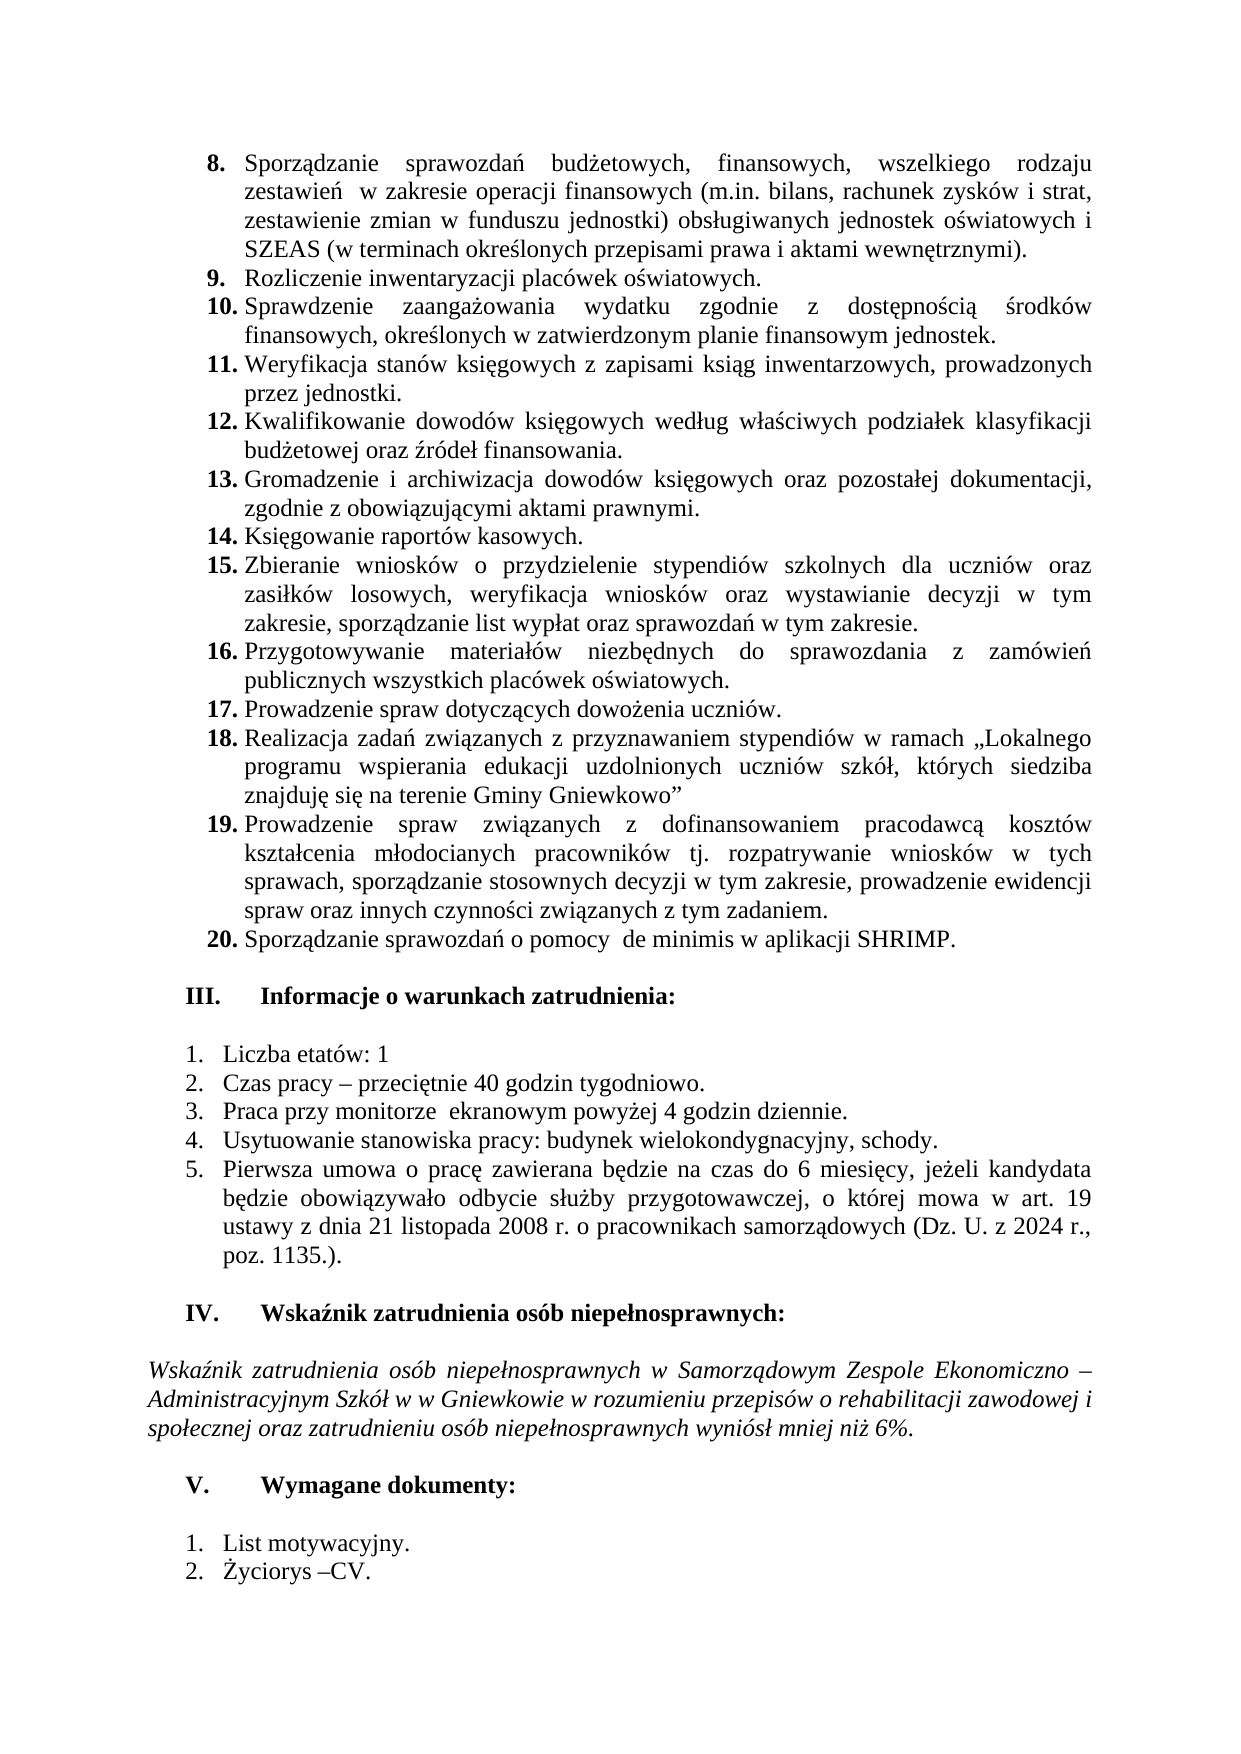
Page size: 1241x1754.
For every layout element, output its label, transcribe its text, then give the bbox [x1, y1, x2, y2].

list List motywacyjny. [185, 1528, 1093, 1556]
list Gromadzenie i archiwizacja dowodów księgowych oraz pozostałej dokumentacji, zgodnie z obowiązującymi aktami prawnymi. [207, 464, 1093, 521]
list Sporządzanie sprawozdań o pomocy de minimis w aplikacji SHRIMP. [207, 924, 1093, 953]
list Wskaźnik zatrudnienia osób niepełnosprawnych: [185, 1298, 1093, 1326]
list Życiorys –CV. [185, 1556, 1093, 1585]
list Weryfikacja stanów księgowych z zapisami ksiąg inwentarzowych, prowadzonych przez jednostki. [207, 349, 1093, 406]
list Liczba etatów: 1 [185, 1039, 1093, 1068]
list Praca przy monitorze ekranowym powyżej 4 godzin dziennie. [185, 1096, 1093, 1125]
list Przygotowywanie materiałów niezbędnych do sprawozdania z zamówień publicznych wszystkich placówek oświatowych. [207, 636, 1093, 694]
text Wskaźnik zatrudnienia osób niepełnosprawnych w Samorządowym Zespole Ekonomiczno – Administracyjnym Szkół w w Gniewkowie w rozumieniu przepisów o rehabilitacji zawodowej i społecznej oraz zatrudnieniu osób niepełnosprawnych wyniósł mniej niż 6%. [148, 1355, 1093, 1441]
list Realizacja zadań związanych z przyznawaniem stypendiów w ramach „Lokalnego programu wspierania edukacji uzdolnionych uczniów szkół, których siedziba znajduję się na terenie Gminy Gniewkowo” [207, 723, 1093, 809]
list Zbieranie wniosków o przydzielenie stypendiów szkolnych dla uczniów oraz zasiłków losowych, weryfikacja wniosków oraz wystawianie decyzji w tym zakresie, sporządzanie list wypłat oraz sprawozdań w tym zakresie. [207, 550, 1093, 636]
list Księgowanie raportów kasowych. [207, 521, 1093, 550]
list Prowadzenie spraw związanych z dofinansowaniem pracodawcą kosztów kształcenia młodocianych pracowników tj. rozpatrywanie wniosków w tych sprawach, sporządzanie stosownych decyzji w tym zakresie, prowadzenie ewidencji spraw oraz innych czynności związanych z tym zadaniem. [207, 809, 1093, 924]
list Pierwsza umowa o pracę zawierana będzie na czas do 6 miesięcy, jeżeli kandydata będzie obowiązywało odbycie służby przygotowawczej, o której mowa w art. 19 ustawy z dnia 21 listopada 2008 r. o pracownikach samorządowych (Dz. U. z 2024 r., poz. 1135.). [185, 1154, 1093, 1269]
list Sprawdzenie zaangażowania wydatku zgodnie z dostępnością środków finansowych, określonych w zatwierdzonym planie finansowym jednostek. [207, 291, 1093, 349]
list Czas pracy – przeciętnie 40 godzin tygodniowo. [185, 1068, 1093, 1096]
list Usytuowanie stanowiska pracy: budynek wielokondygnacyjny, schody. [185, 1125, 1093, 1154]
list Prowadzenie spraw dotyczących dowożenia uczniów. [207, 694, 1093, 723]
list Rozliczenie inwentaryzacji placówek oświatowych. [207, 263, 1093, 291]
list Kwalifikowanie dowodów księgowych według właściwych podziałek klasyfikacji budżetowej oraz źródeł finansowania. [207, 406, 1093, 464]
list Wymagane dokumenty: [185, 1470, 1093, 1499]
list Informacje o warunkach zatrudnienia: [185, 981, 1093, 1010]
list Sporządzanie sprawozdań budżetowych, finansowych, wszelkiego rodzaju zestawień w zakresie operacji finansowych (m.in. bilans, rachunek zysków i strat, zestawienie zmian w funduszu jednostki) obsługiwanych jednostek oświatowych i SZEAS (w terminach określonych przepisami prawa i aktami wewnętrznymi). [207, 148, 1093, 263]
